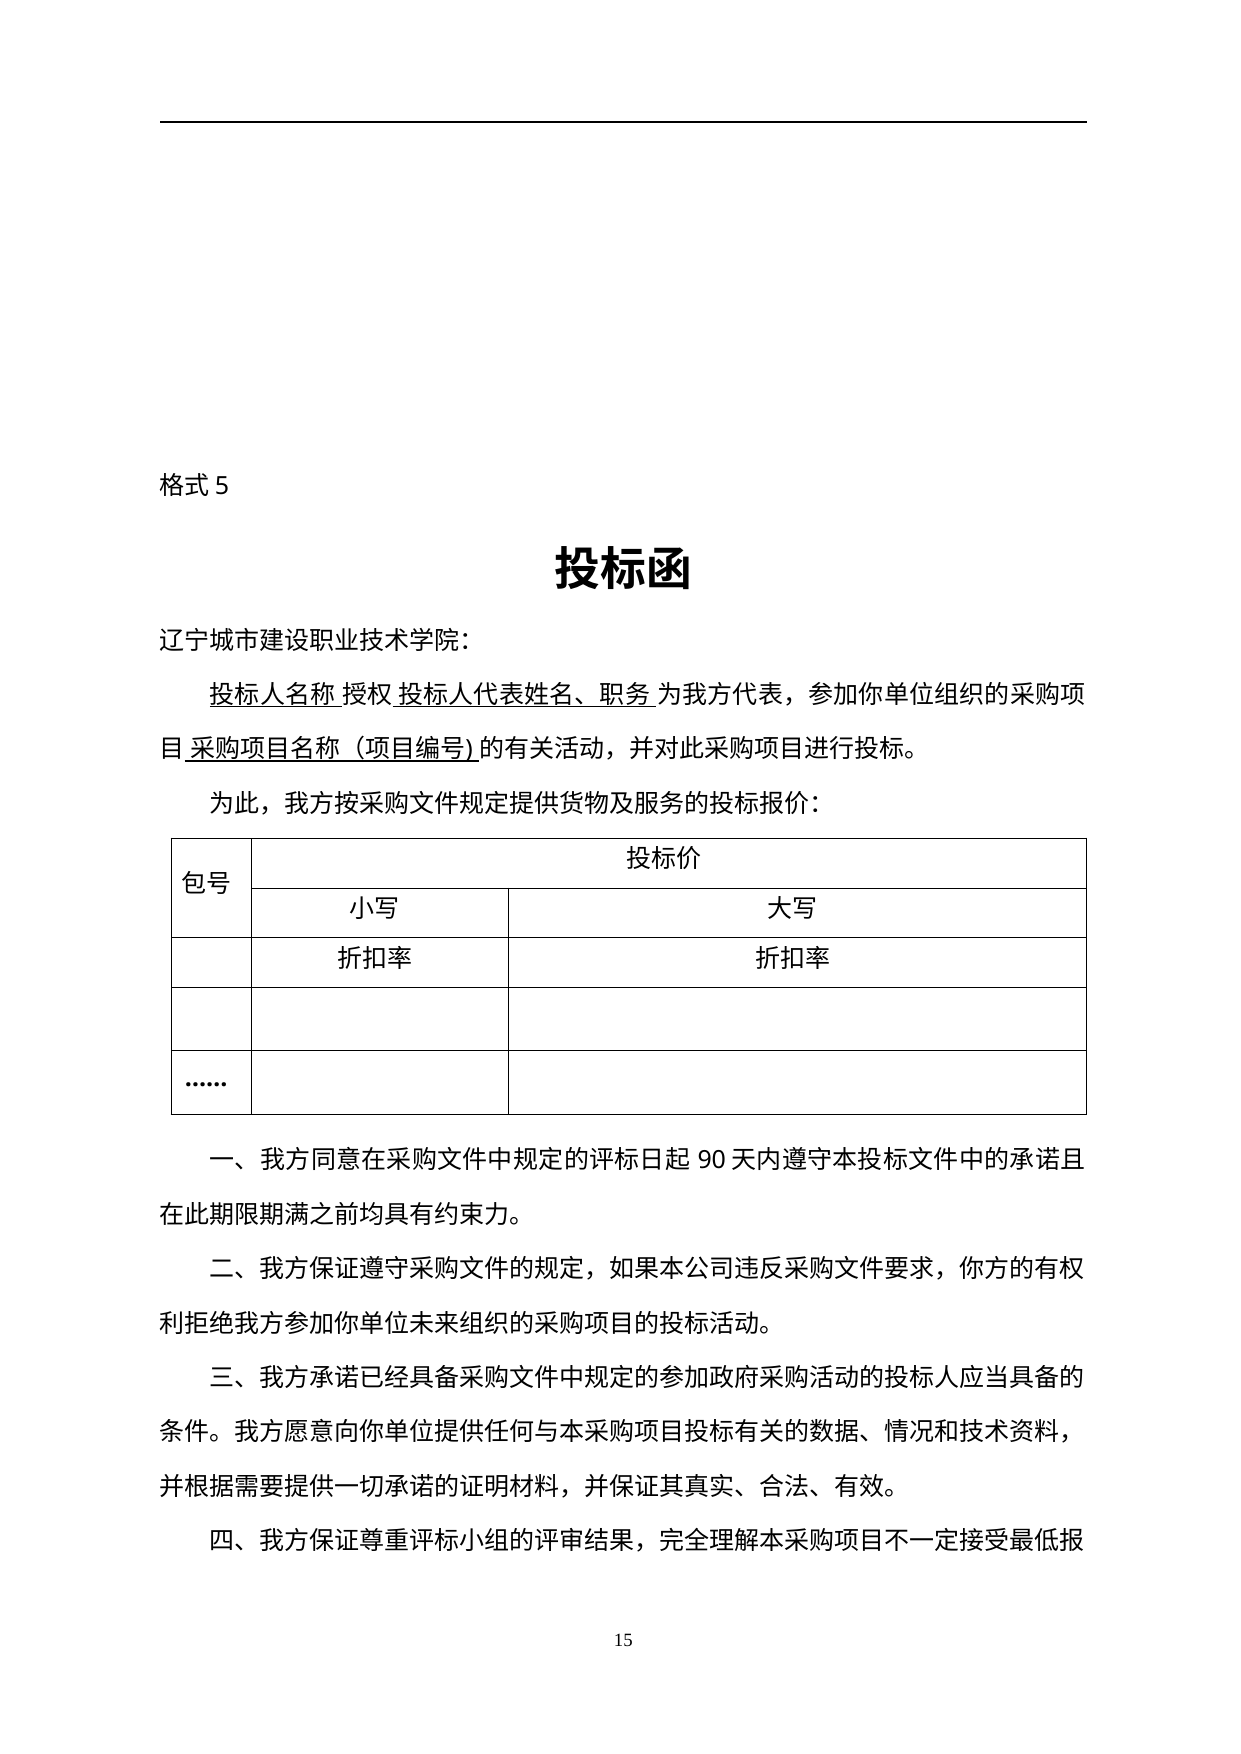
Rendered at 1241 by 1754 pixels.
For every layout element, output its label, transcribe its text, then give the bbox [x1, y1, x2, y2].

text 投标人名称 授权 投标人代表姓名、职务 为我方代表，参加你单位组织的采购项目 采购项目名称（项目编号) 的有关活动，并对此采购项目进行投标。 [159, 674, 1087, 765]
table_cell [252, 1051, 508, 1114]
table_cell [172, 988, 251, 1050]
table_cell [252, 988, 508, 1050]
text 为此，我方按采购文件规定提供货物及服务的投标报价： [159, 783, 1087, 819]
text 投标函 [159, 545, 1087, 595]
table_header 投标价 [252, 839, 1086, 887]
text 二、我方保证遵守采购文件的规定，如果本公司违反采购文件要求，你方的有权利拒绝我方参加你单位未来组织的采购项目的投标活动。 [159, 1249, 1087, 1339]
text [159, 1521, 1087, 1557]
table_cell [509, 988, 1086, 1050]
table_cell 折扣率 [509, 938, 1086, 987]
table_cell [172, 938, 251, 987]
text 一、我方同意在采购文件中规定的评标日起90天内遵守本投标文件中的承诺且在此期限期满之前均具有约束力。 [159, 1140, 1087, 1231]
table_cell [509, 1051, 1086, 1114]
text 三、我方承诺已经具备采购文件中规定的参加政府采购活动的投标人应当具备的条件。我方愿意向你单位提供任何与本采购项目投标有关的数据、情况和技术资料，并根据需要提供一切承诺的证明材料，并保证其真实、合法、有效。 [159, 1357, 1087, 1502]
table_cell 大写 [509, 889, 1086, 937]
text 格式5 [159, 466, 1087, 502]
table_cell 折扣率 [252, 938, 508, 987]
text 辽宁城市建设职业技术学院： [159, 620, 1087, 656]
table_header 包号 [172, 839, 251, 937]
table_cell …… [172, 1051, 251, 1114]
table_cell 小写 [252, 889, 508, 937]
